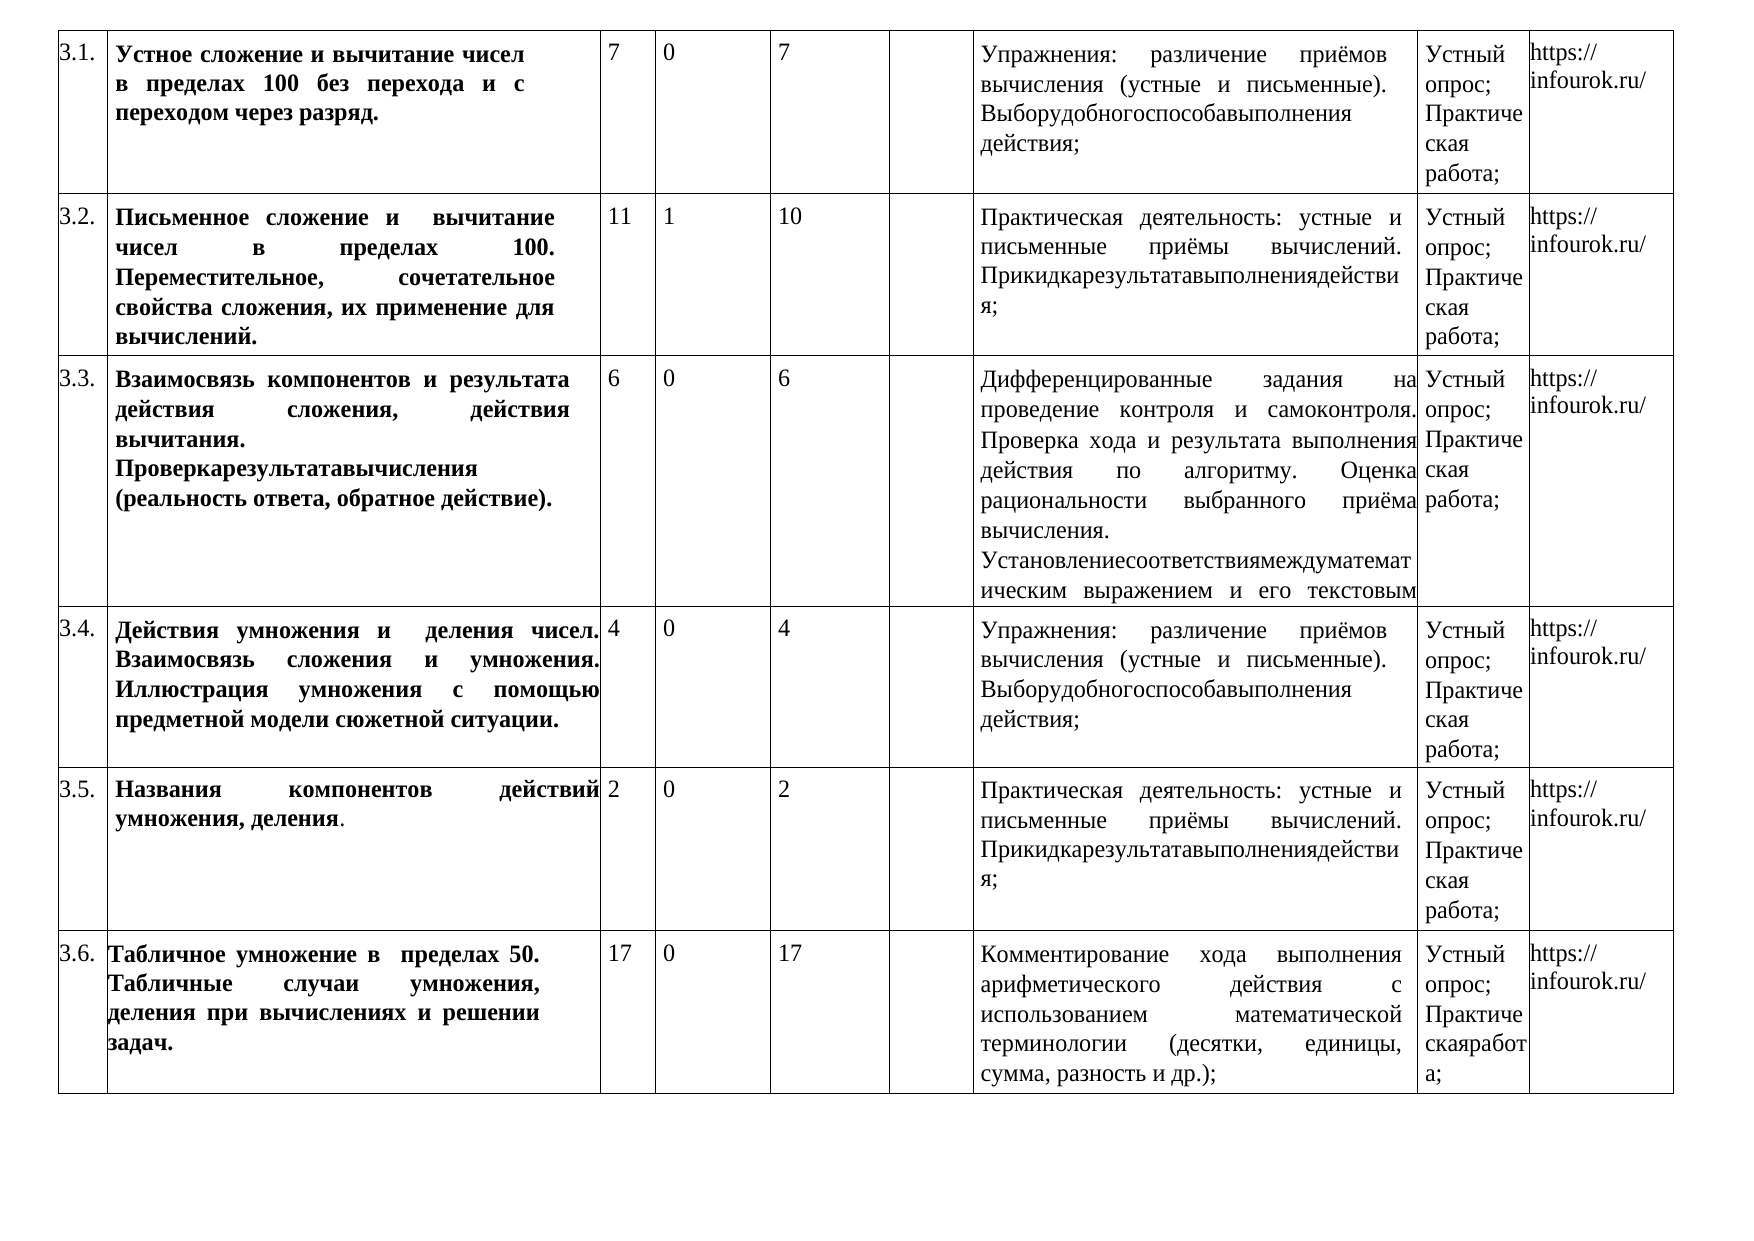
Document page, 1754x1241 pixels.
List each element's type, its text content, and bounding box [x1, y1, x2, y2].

table_cell 3.6. [59, 931, 107, 1092]
table_cell 0 [656, 607, 770, 767]
table_cell https://infourok.ru/ [1530, 356, 1673, 606]
table_cell https://infourok.ru/ [1530, 194, 1673, 355]
table_cell https://infourok.ru/ [1530, 768, 1673, 930]
table_cell Действия умножения и деления чисел. Взаимосвязь сложения и умножения. Иллюстрация умножения с помощью предметной модели сюжетной ситуации. [108, 607, 600, 767]
table_cell 0 [656, 768, 770, 930]
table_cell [1418, 931, 1529, 1092]
table_cell Названия компонентов действий умножения, деления. [108, 768, 600, 930]
table_cell Устный опрос; Практическая работа; [1418, 607, 1529, 767]
table_cell [890, 194, 973, 355]
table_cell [1530, 931, 1673, 1092]
table_cell Устный опрос; Практическая работа; [1418, 31, 1529, 193]
table_cell 4 [601, 607, 655, 767]
table_cell Устный опрос; Практическая работа; [1418, 194, 1529, 355]
table_cell 3.1. [59, 31, 107, 193]
table_cell [890, 768, 973, 930]
table_cell Письменное сложение и вычитание чисел в пределах 100. Переместительное, сочетательное свойства сложения, их применение для вычислений. [108, 194, 600, 355]
table_cell Устный опрос; Практическая работа; [1418, 768, 1529, 930]
table_cell Табличное умножение в пределах 50. Табличные случаи умножения, деления при вычислениях и решении задач. [108, 931, 600, 1092]
table_cell 17 [771, 931, 889, 1092]
table_cell Дифференцированные задания на проведение контроля и самоконтроля. Проверка хода и результата выполнения действия по алгоритму. Оценка рациональности выбранного приёма вычисления. Установлениесоответствиямеждуматематическим выражением и его текстовым описанием; [974, 356, 1417, 606]
table_cell 6 [601, 356, 655, 606]
table_cell Практическая деятельность: устные и письменные приёмы вычислений. Прикидкарезультатавыполнениядействия; [974, 768, 1417, 930]
table_cell [890, 31, 973, 193]
table_cell Комментирование хода выполнения арифметического действия с использованием математической терминологии (десятки, единицы, сумма, разность и др.); [974, 931, 1417, 1092]
table_cell 2 [601, 768, 655, 930]
table_cell [890, 356, 973, 606]
table_cell 17 [601, 931, 655, 1092]
table_cell 11 [601, 194, 655, 355]
table_cell Упражнения: различение приёмов вычисления (устные и письменные). Выборудобногоспособавыполнения действия; [974, 607, 1417, 767]
table_cell https://infourok.ru/ [1530, 31, 1673, 193]
table_cell 10 [771, 194, 889, 355]
table_cell 3.4. [59, 607, 107, 767]
table_cell Устный опрос; Практическая работа; [1418, 356, 1529, 606]
table_cell 1 [656, 194, 770, 355]
table_cell 7 [601, 31, 655, 193]
table_cell https://infourok.ru/ [1530, 607, 1673, 767]
table_cell 3.2. [59, 194, 107, 355]
table_cell 2 [771, 768, 889, 930]
table_cell 0 [656, 356, 770, 606]
table_cell Упражнения: различение приёмов вычисления (устные и письменные). Выборудобногоспособавыполнения действия; [974, 31, 1417, 193]
table_cell Устное сложение и вычитание чисел в пределах 100 без перехода и с переходом через разряд. [108, 31, 600, 193]
table_cell 3.3. [59, 356, 107, 606]
table_cell 6 [771, 356, 889, 606]
table_cell 7 [771, 31, 889, 193]
table_cell [890, 931, 973, 1092]
table_cell [890, 607, 973, 767]
table_cell 0 [656, 931, 770, 1092]
table_cell 0 [656, 31, 770, 193]
table_cell Взаимосвязь компонентов и результата действия сложения, действия вычитания. Проверкарезультатавычисления (реальность ответа, обратное действие). [108, 356, 600, 606]
table_cell 4 [771, 607, 889, 767]
table_cell Практическая деятельность: устные и письменные приёмы вычислений. Прикидкарезультатавыполнениядействия; [974, 194, 1417, 355]
table_cell 3.5. [59, 768, 107, 930]
